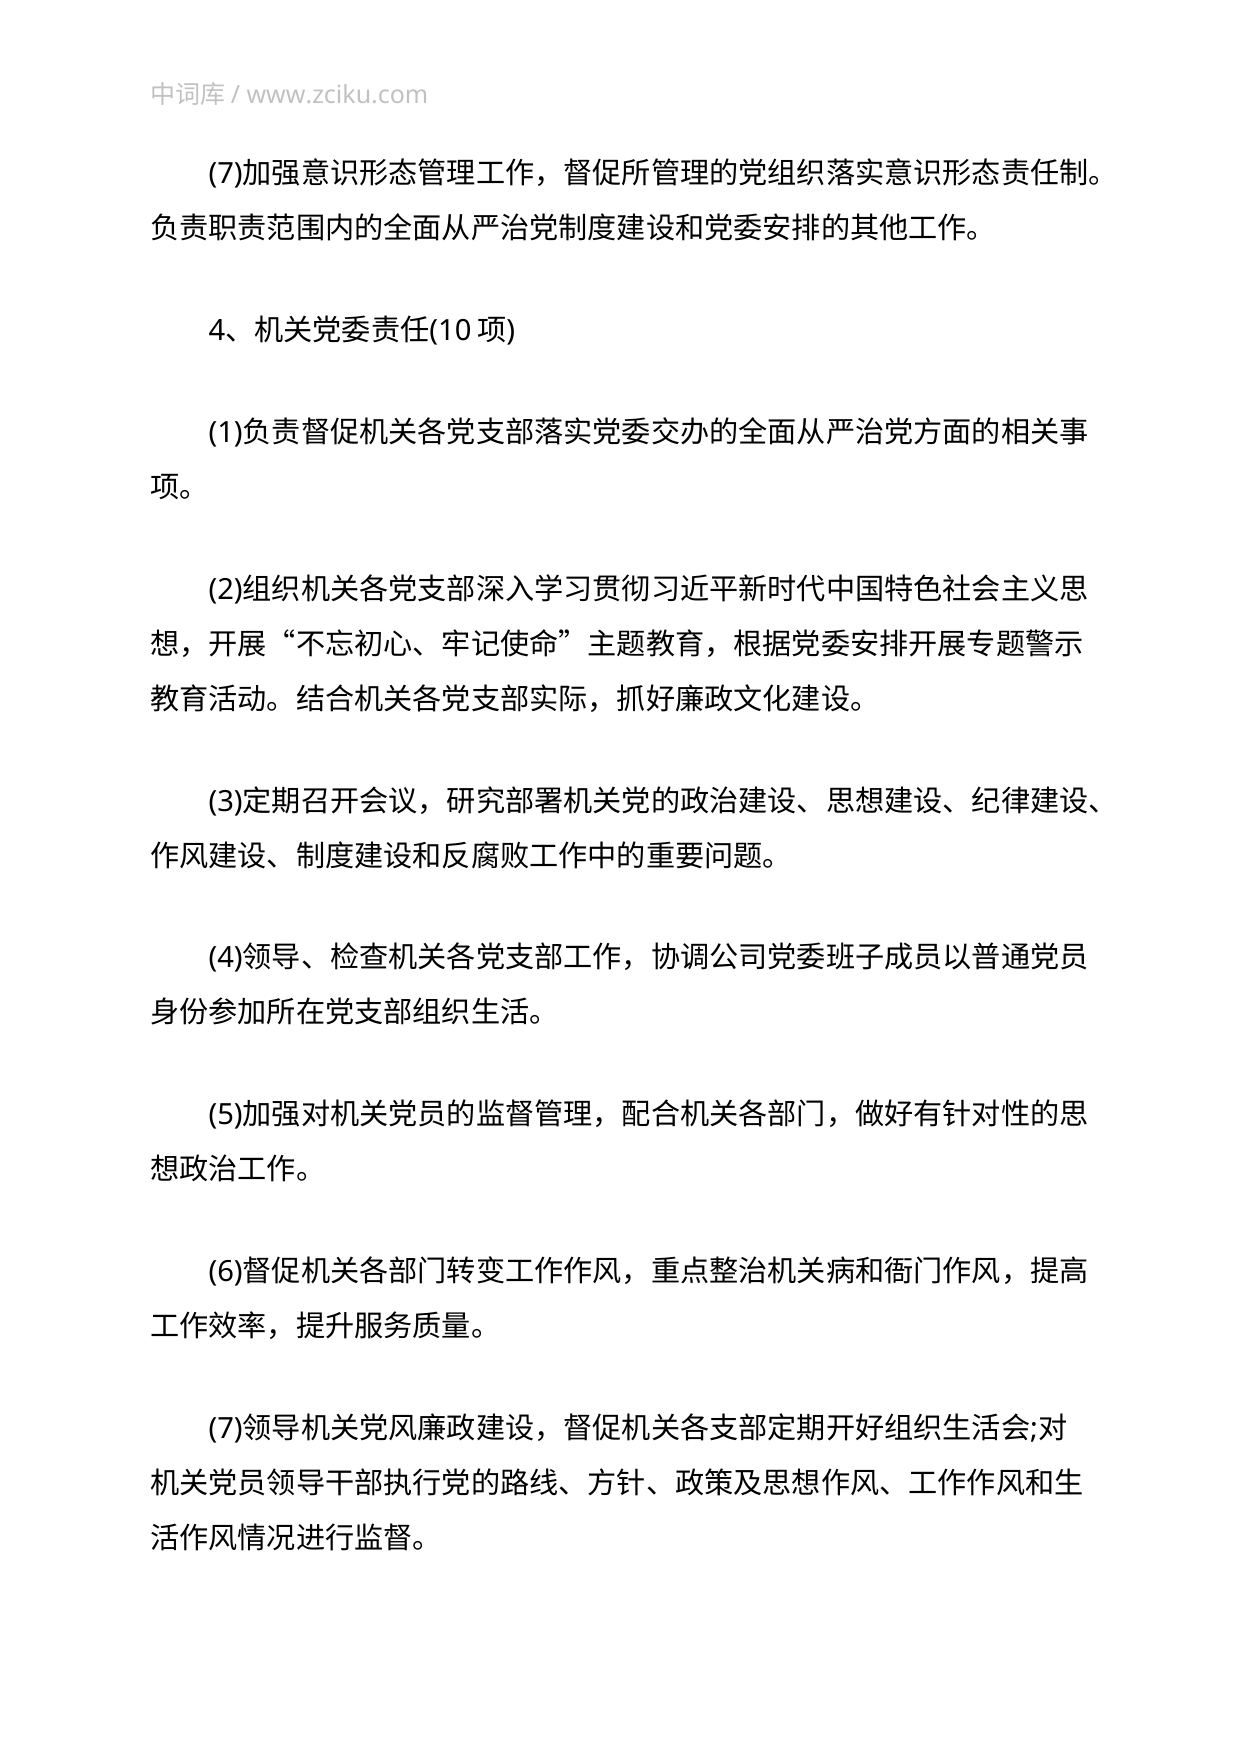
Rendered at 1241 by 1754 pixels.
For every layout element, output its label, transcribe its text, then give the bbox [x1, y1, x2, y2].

text 4、机关党委责任(10项) [150, 307, 1090, 349]
text (4)领导、检查机关各党支部工作，协调公司党委班子成员以普通党员身份参加所在党支部组织生活。 [150, 934, 1090, 1031]
text (7)领导机关党风廉政建设，督促机关各支部定期开好组织生活会;对机关党员领导干部执行党的路线、方针、政策及思想作风、工作作风和生活作风情况进行监督。 [150, 1404, 1090, 1556]
text (6)督促机关各部门转变工作作风，重点整治机关病和衙门作风，提高工作效率，提升服务质量。 [150, 1247, 1090, 1345]
text (3)定期召开会议，研究部署机关党的政治建设、思想建设、纪律建设、作风建设、制度建设和反腐败工作中的重要问题。 [150, 777, 1090, 874]
text (1)负责督促机关各党支部落实党委交办的全面从严治党方面的相关事项。 [150, 409, 1090, 506]
text (5)加强对机关党员的监督管理，配合机关各部门，做好有针对性的思想政治工作。 [150, 1091, 1090, 1188]
text (2)组织机关各党支部深入学习贯彻习近平新时代中国特色社会主义思想，开展“不忘初心、牢记使命”主题教育，根据党委安排开展专题警示教育活动。结合机关各党支部实际，抓好廉政文化建设。 [150, 566, 1090, 718]
text (7)加强意识形态管理工作，督促所管理的党组织落实意识形态责任制。负责职责范围内的全面从严治党制度建设和党委安排的其他工作。 [150, 150, 1090, 247]
